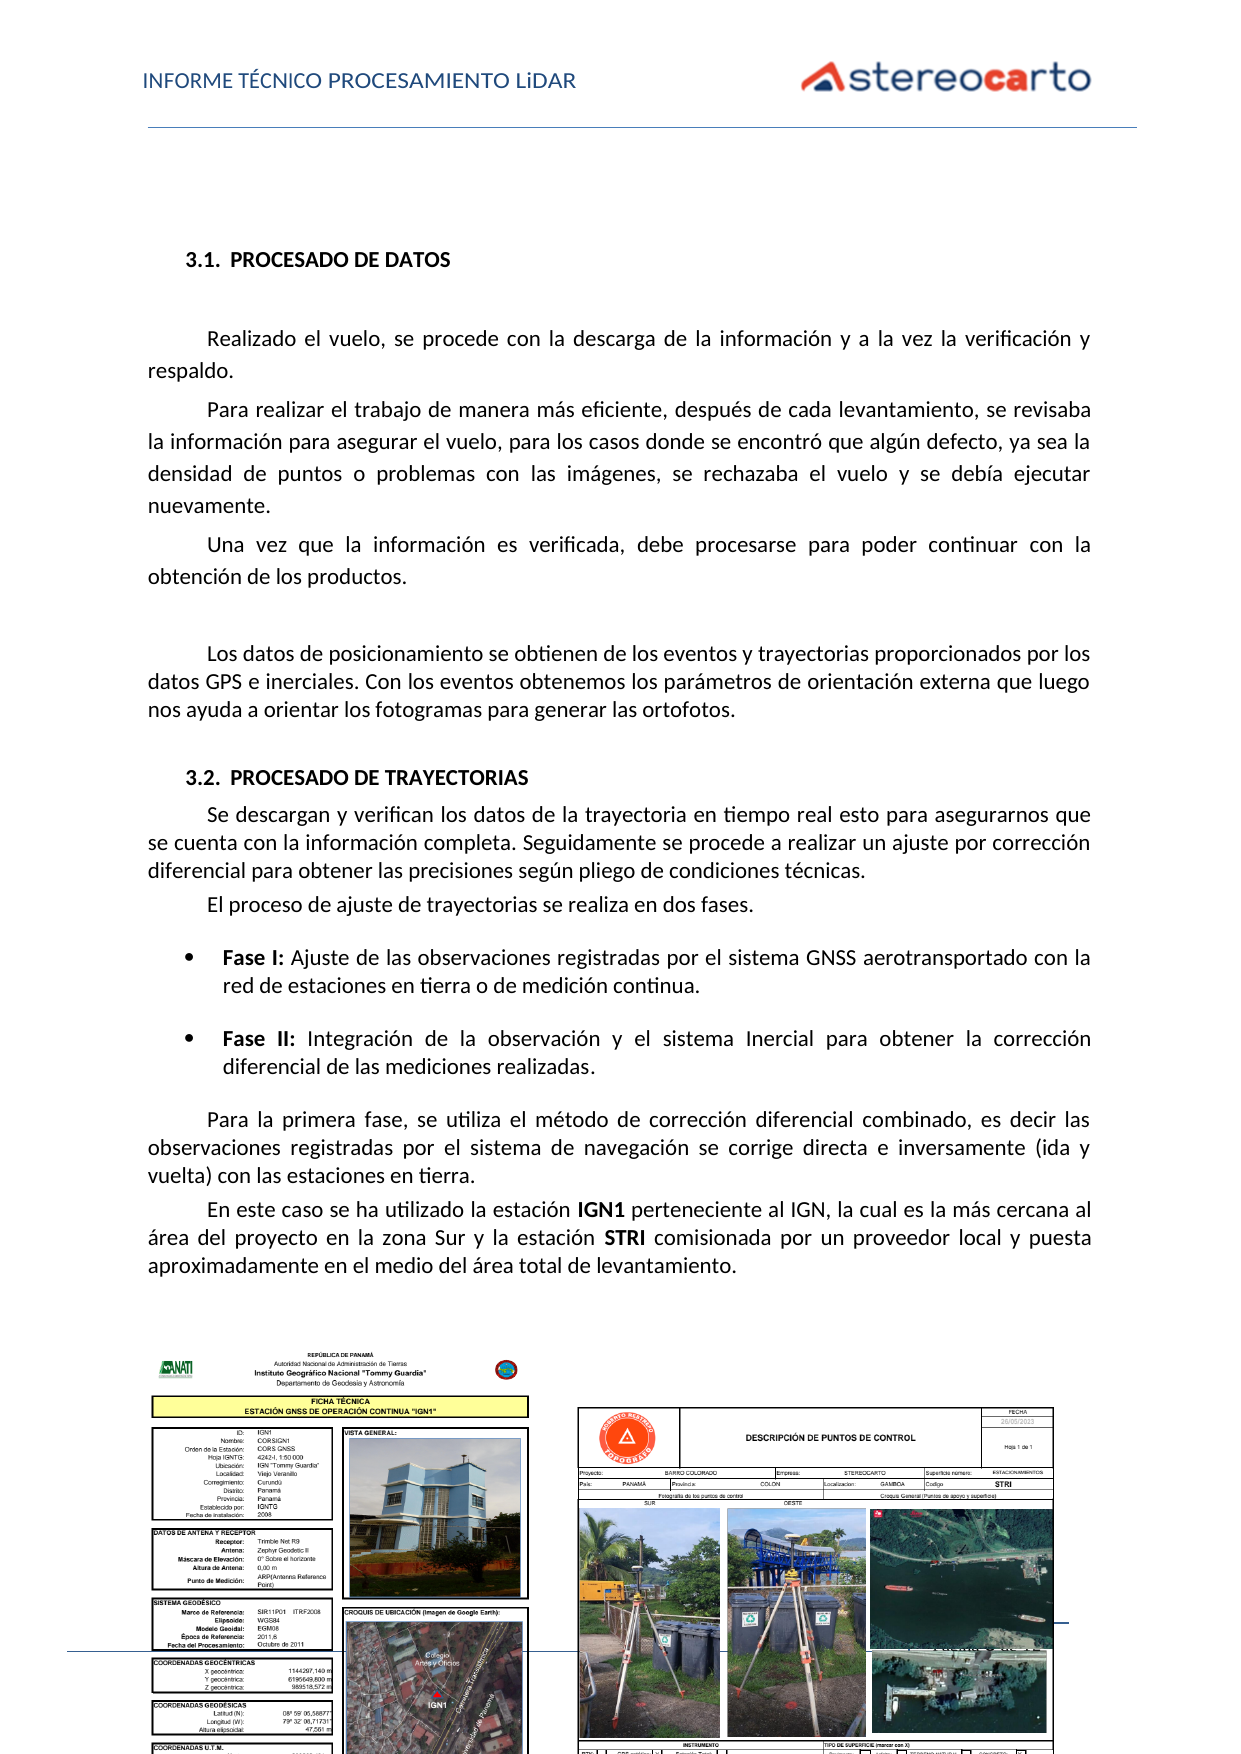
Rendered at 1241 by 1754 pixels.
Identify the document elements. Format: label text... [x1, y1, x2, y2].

text Se descargan y verifican los datos de la trayectoria en tiempo real esto para asegurarnos que se cuenta con la información completa. Seguidamente se procede a realizar un ajuste por corrección diferencial para obtener las precisiones según pliego de condiciones técnicas. [148, 800, 1092, 884]
subtitle PROCESADO DE DATOS [185, 245, 1092, 273]
text Realizado el vuelo, se procede con la descarga de la información y a la vez la verificación y respaldo. [148, 324, 1092, 384]
list Fase II: Integración de la observación y el sistema Inercial para obtener la corrección diferencial de las mediciones realizadas. [185, 1024, 1092, 1080]
text Los datos de posicionamiento se obtienen de los eventos y trayectorias proporcionados por los datos GPS e inerciales. Con los eventos obtenemos los parámetros de orientación externa que luego nos ayuda a orientar los fotogramas para generar las ortofotos. [148, 639, 1092, 723]
text Una vez que la información es verificada, debe procesarse para poder continuar con la obtención de los productos. [148, 530, 1092, 590]
text El proceso de ajuste de trayectorias se realiza en dos fases. [148, 890, 1092, 918]
text Para realizar el trabajo de manera más eficiente, después de cada levantamiento, se revisaba la información para asegurar el vuelo, para los casos donde se encontró que algún defecto, ya sea la densidad de puntos o problemas con las imágenes, se rechazaba el vuelo y se debía ejecutar nuevamente. [148, 395, 1092, 519]
subtitle PROCESADO DE TRAYECTORIAS [185, 763, 1092, 791]
list Fase I: Ajuste de las observaciones registradas por el sistema GNSS aerotransportado con la red de estaciones en tierra o de medición continua. [185, 943, 1092, 999]
text En este caso se ha utilizado la estación IGN1 perteneciente al IGN, la cual es la más cercana al área del proyecto en la zona Sur y la estación STRI comisionada por un proveedor local y puesta aproximadamente en el medio del área total de levantamiento. [148, 1196, 1092, 1279]
picture [797, 54, 1093, 96]
text Para la primera fase, se utiliza el método de corrección diferencial combinado, es decir las observaciones registradas por el sistema de navegación se corrige directa e inversamente (ida y vuelta) con las estaciones en tierra. [148, 1105, 1092, 1189]
